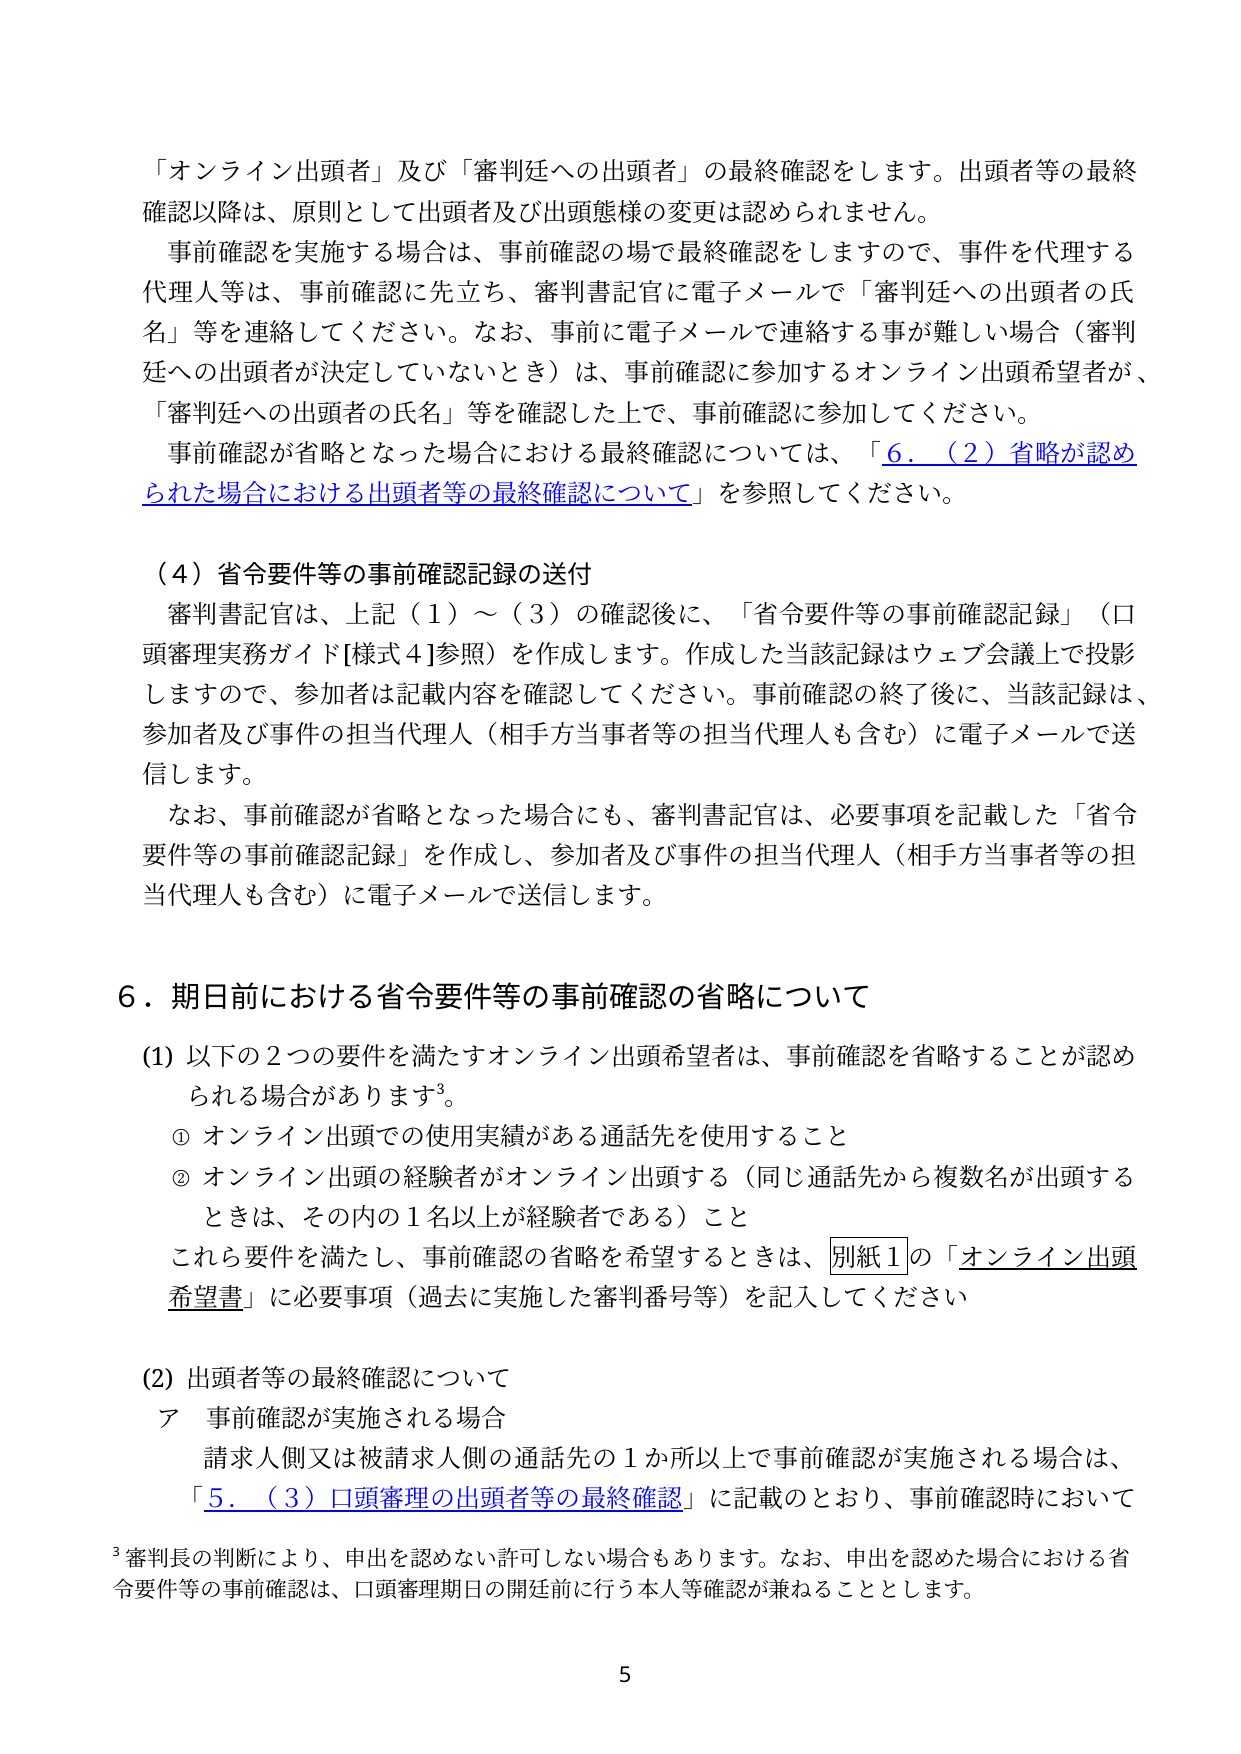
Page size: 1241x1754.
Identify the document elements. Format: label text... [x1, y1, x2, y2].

list 以下の２つの要件を満たすオンライン出頭希望者は、事前確認を省略することが認められる場合があります。 [142, 1034, 1137, 1115]
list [178, 1437, 1137, 1517]
text 審判書記官は、上記（１）～（３）の確認後に、「省令要件等の事前確認記録」（口頭審理実務ガイド[様式４]参照）を作成します。作成した当該記録はウェブ会議上で投影しますので、参加者は記載内容を確認してください。事前確認の終了後に、当該記録は、参加者及び事件の担当代理人（相手方当事者等の担当代理人も含む）に電子メールで送信します。 [142, 592, 1137, 793]
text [142, 150, 1137, 230]
text 事前確認が省略となった場合における最終確認については、「６．（２）省略が認められた場合における出頭者等の最終確認について」を参照してください。 [142, 431, 1137, 512]
list 出頭者等の最終確認について [142, 1356, 1137, 1396]
text 事前確認を実施する場合は、事前確認の場で最終確認をしますので、事件を代理する代理人等は、事前確認に先立ち、審判書記官に電子メールで「審判廷への出頭者の氏名」等を連絡してください。なお、事前に電子メールで連絡する事が難しい場合（審判廷への出頭者が決定していないとき）は、事前確認に参加するオンライン出頭希望者が、「審判廷への出頭者の氏名」等を確認した上で、事前確認に参加してください。 [142, 230, 1137, 431]
text （４）省令要件等の事前確認記録の送付 [142, 552, 1137, 592]
list オンライン出頭の経験者がオンライン出頭する（同じ通話先から複数名が出頭するときは、その内の１名以上が経験者である）こと [171, 1155, 1137, 1236]
list オンライン出頭での使用実績がある通話先を使用すること [166, 1115, 1137, 1155]
list 期日前における省令要件等の事前確認の省略について [112, 954, 1137, 1034]
text これら要件を満たし、事前確認の省略を希望するときは、別紙１の「オンライン出頭希望書」に必要事項（過去に実施した審判番号等）を記入してください [168, 1236, 1137, 1316]
text ア 事前確認が実施される場合 [156, 1396, 1137, 1437]
text なお、事前確認が省略となった場合にも、審判書記官は、必要事項を記載した「省令要件等の事前確認記録」を作成し、参加者及び事件の担当代理人（相手方当事者等の担当代理人も含む）に電子メールで送信します。 [142, 793, 1137, 914]
